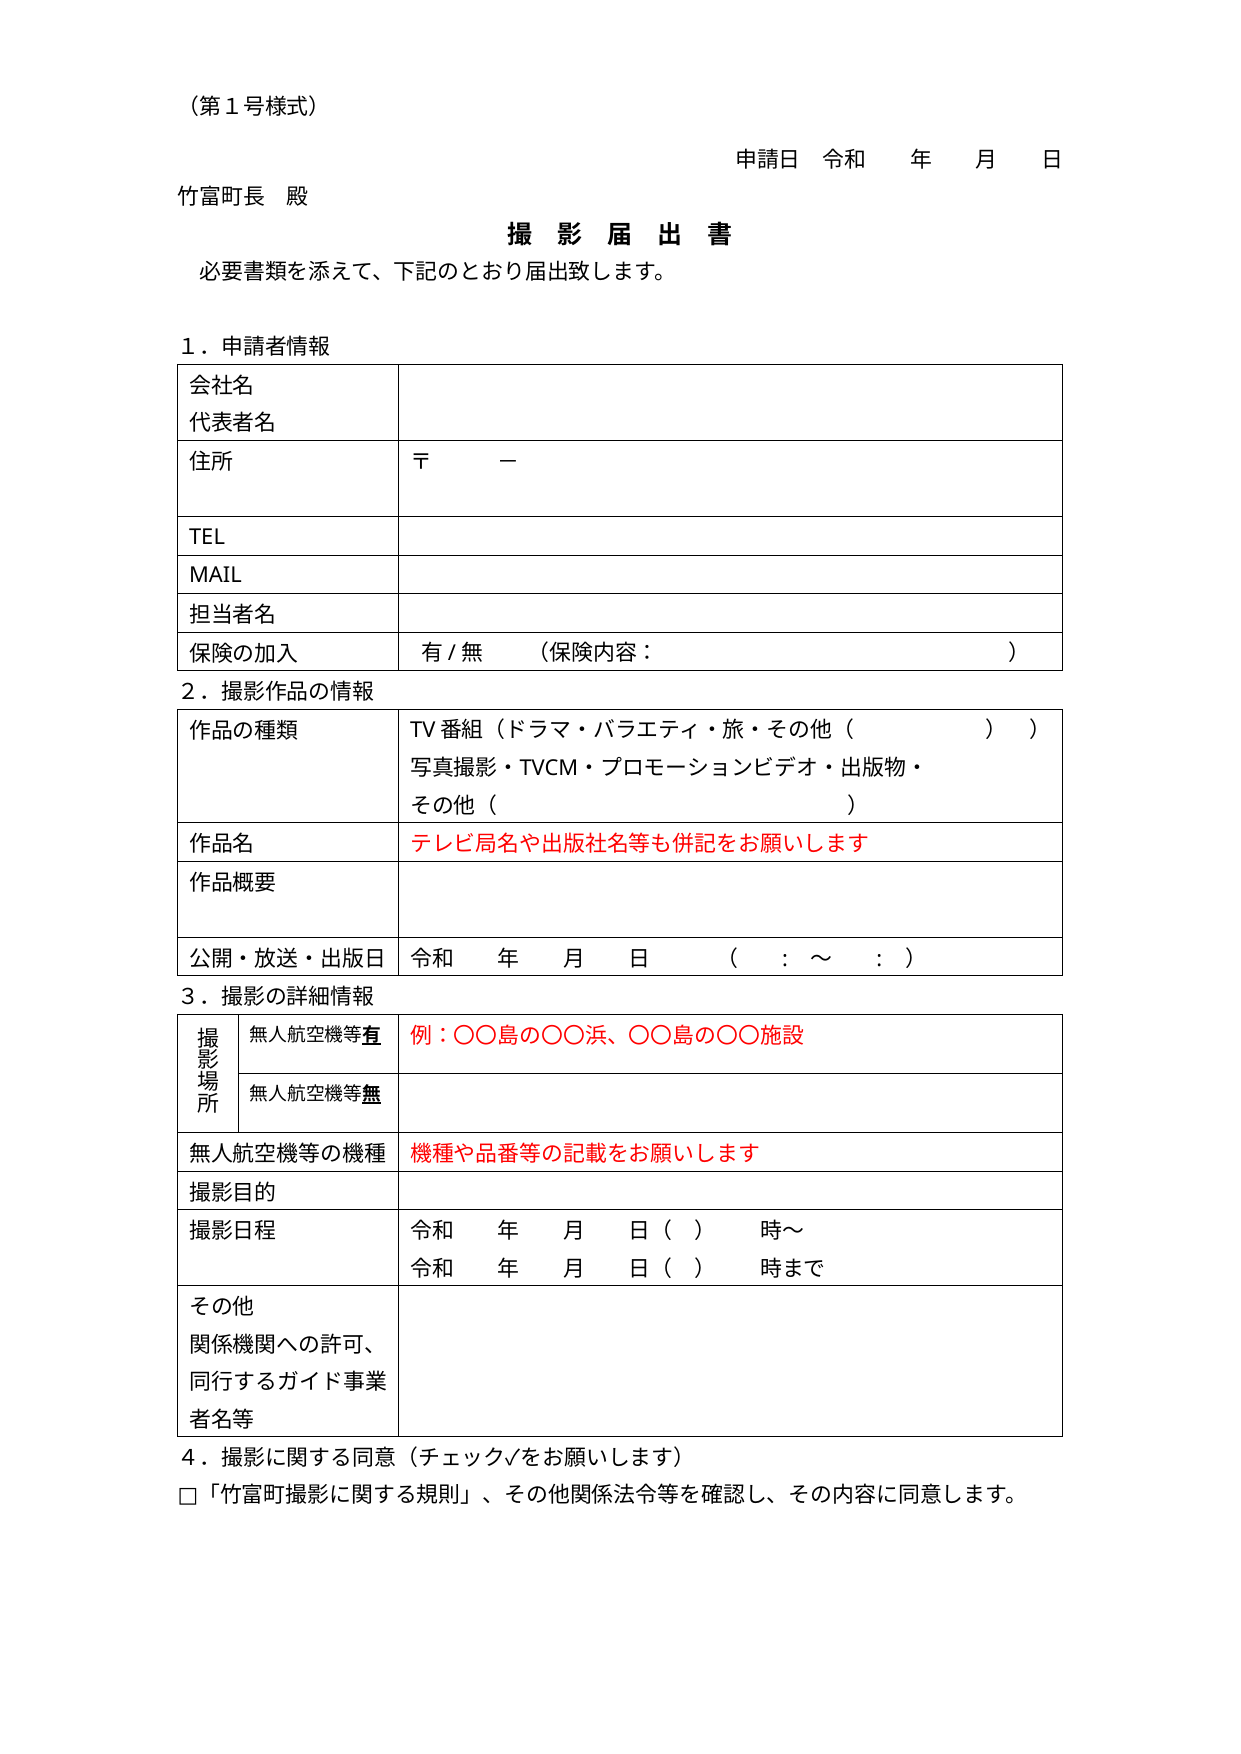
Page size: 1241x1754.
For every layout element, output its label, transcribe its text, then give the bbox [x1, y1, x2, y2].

table_cell [399, 1286, 1062, 1436]
table_cell 公開・放送・出版日 [178, 938, 398, 975]
table_cell TEL [178, 517, 398, 554]
table_cell [399, 1172, 1062, 1209]
table_cell 住所 [178, 441, 398, 516]
table_cell 令和 年 月 日 （ : ～ : ） [399, 938, 1062, 975]
table_header 撮影場所 [178, 1015, 238, 1132]
table_cell [399, 1074, 1062, 1132]
text ２．撮影作品の情報 [177, 671, 1063, 709]
table_header 作品の種類 [178, 710, 398, 822]
table_cell 〒 － [399, 441, 1062, 516]
table_cell 作品概要 [178, 862, 398, 937]
text 必要書類を添えて、下記のとおり届出致します。 [177, 251, 1063, 289]
table_cell [399, 517, 1062, 554]
table_cell [399, 594, 1062, 632]
table_cell [399, 556, 1062, 593]
text 撮 影 届 出 書 [177, 214, 1063, 251]
table_cell 有 / 無 （保険内容： ） [399, 633, 1062, 670]
text １．申請者情報 [177, 326, 1063, 364]
table_cell 無人航空機等無 [239, 1074, 398, 1132]
table_header [399, 365, 1062, 440]
table_cell テレビ局名や出版社名等も併記をお願いします [399, 823, 1062, 861]
table_header 例：〇〇島の〇〇浜、〇〇島の〇〇施設 [399, 1015, 1062, 1073]
table_cell 無人航空機等の機種 [178, 1133, 398, 1171]
table_header 無人航空機等有 [239, 1015, 398, 1073]
text □「竹富町撮影に関する規則」、その他関係法令等を確認し、その内容に同意します。 [177, 1475, 1063, 1512]
table_cell MAIL [178, 556, 398, 593]
table_header TV番組（ドラマ・バラエティ・旅・その他（ ） ） 写真撮影・TVCM・プロモーションビデオ・出版物・ その他（ ） [399, 710, 1062, 822]
table_cell 作品名 [178, 823, 398, 861]
table_cell 担当者名 [178, 594, 398, 632]
table_cell [399, 862, 1062, 937]
table_cell その他 関係機関への許可、 同行するガイド事業者名等 [178, 1286, 398, 1436]
table_cell 撮影日程 [178, 1210, 398, 1285]
table_cell 機種や品番等の記載をお願いします [399, 1133, 1062, 1171]
text 申請日 令和 年 月 日 [177, 139, 1063, 176]
table_cell 令和 年 月 日（ ） 時～ 令和 年 月 日（ ） 時まで [399, 1210, 1062, 1285]
text 竹富町長 殿 [177, 176, 1063, 214]
table_cell 撮影目的 [178, 1172, 398, 1209]
table_header 会社名 代表者名 [178, 365, 398, 440]
text ４．撮影に関する同意（チェック✓をお願いします） [177, 1437, 1063, 1475]
text ３．撮影の詳細情報 [177, 976, 1063, 1014]
table_cell 保険の加入 [178, 633, 398, 670]
